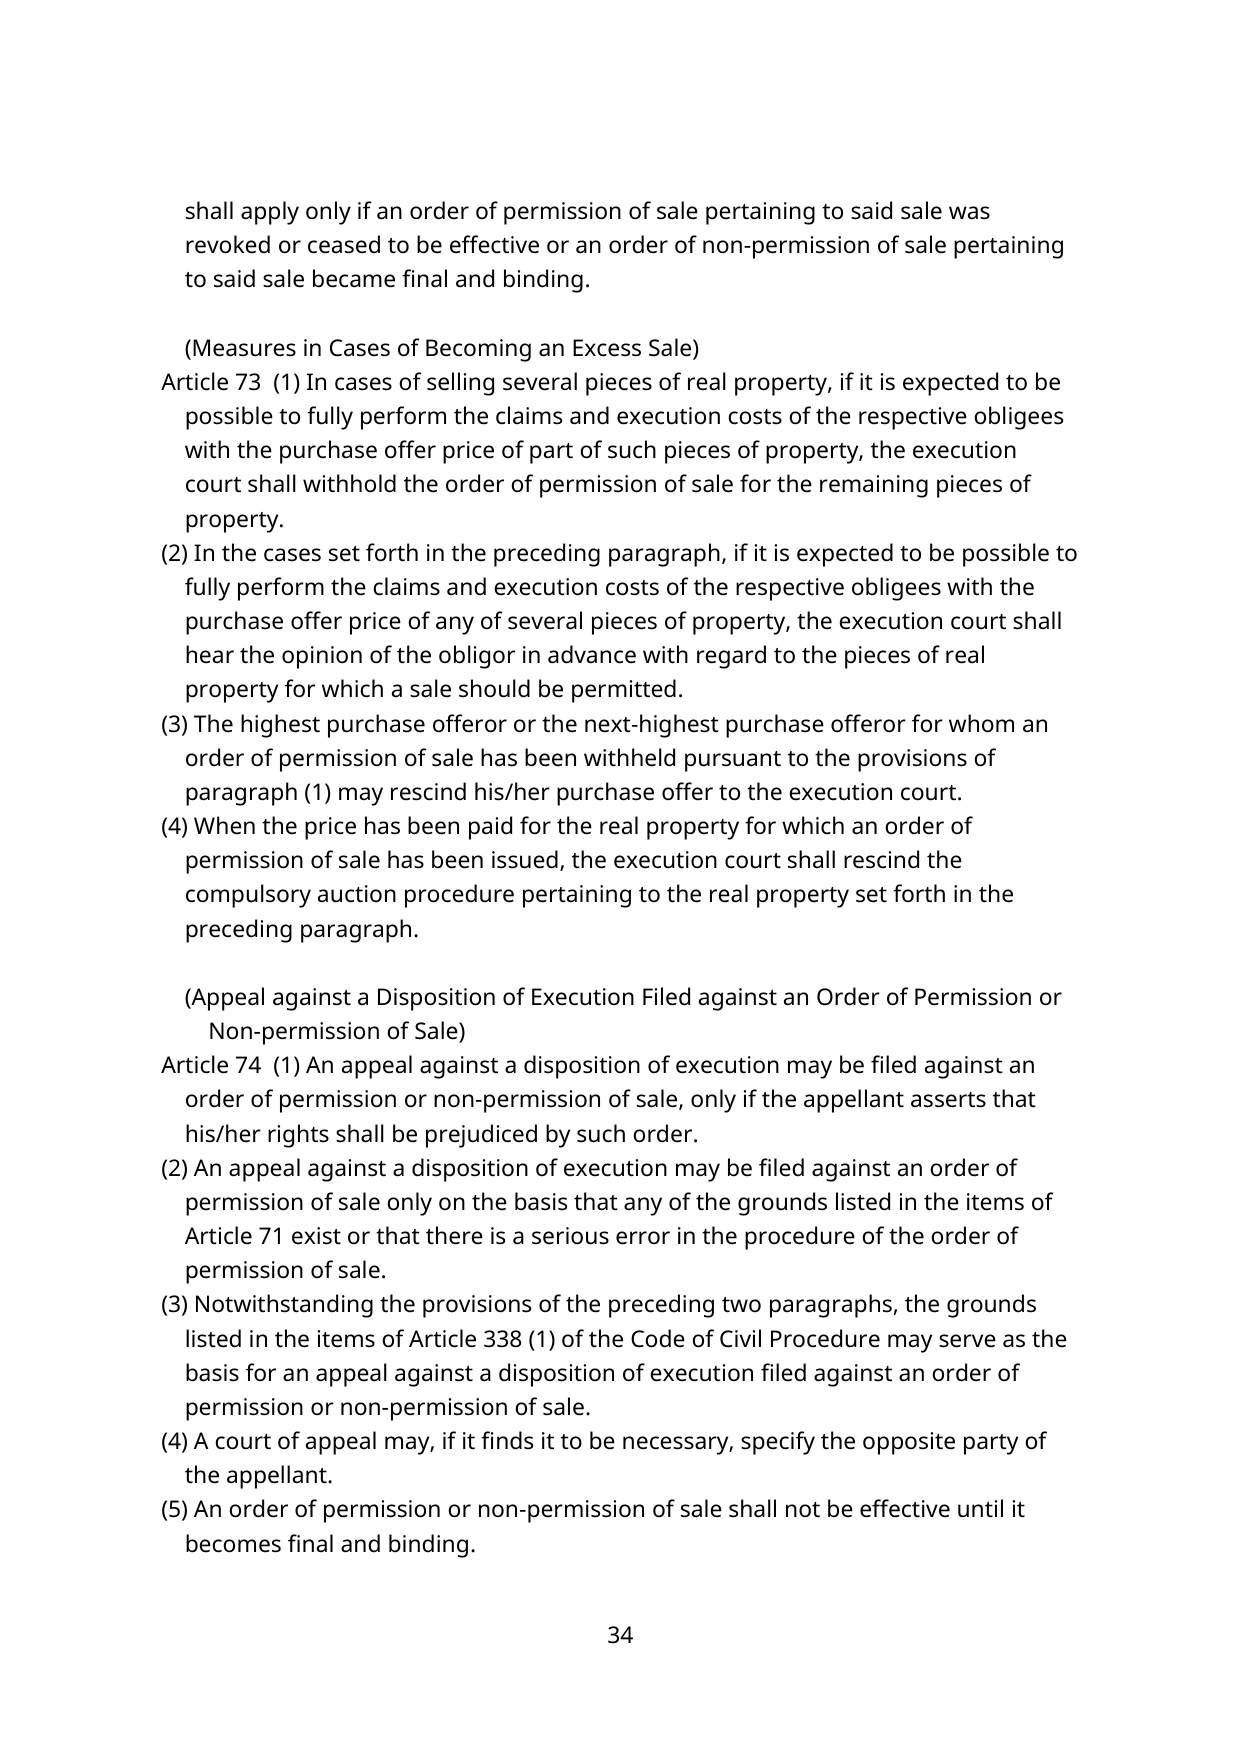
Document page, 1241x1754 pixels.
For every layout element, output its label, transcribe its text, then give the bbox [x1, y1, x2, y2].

text (4) A court of appeal may, if it finds it to be necessary, specify the opposite party of the appellant. [161, 1424, 1079, 1492]
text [161, 194, 1079, 296]
text (Appeal against a Disposition of Execution Filed against an Order of Permission or Non-permission of Sale) [184, 979, 1079, 1048]
text Article 74 (1) An appeal against a disposition of execution may be filed against an order of permission or non-permission of sale, only if the appellant asserts that his/her rights shall be prejudiced by such order. [161, 1048, 1079, 1150]
text (5) An order of permission or non-permission of sale shall not be effective until it becomes final and binding. [161, 1492, 1079, 1560]
text (4) When the price has been paid for the real property for which an order of permission of sale has been issued, the execution court shall rescind the compulsory auction procedure pertaining to the real property set forth in the preceding paragraph. [161, 809, 1079, 945]
text (3) The highest purchase offeror or the next-highest purchase offeror for whom an order of permission of sale has been withheld pursuant to the provisions of paragraph (1) may rescind his/her purchase offer to the execution court. [161, 706, 1079, 809]
text (3) Notwithstanding the provisions of the preceding two paragraphs, the grounds listed in the items of Article 338 (1) of the Code of Civil Procedure may serve as the basis for an appeal against a disposition of execution filed against an order of permission or non-permission of sale. [161, 1287, 1079, 1424]
text (2) In the cases set forth in the preceding paragraph, if it is expected to be possible to fully perform the claims and execution costs of the respective obligees with the purchase offer price of any of several pieces of property, the execution court shall hear the opinion of the obligor in advance with regard to the pieces of real property for which a sale should be permitted. [161, 535, 1079, 706]
text Article 73 (1) In cases of selling several pieces of real property, if it is expected to be possible to fully perform the claims and execution costs of the respective obligees with the purchase offer price of part of such pieces of property, the execution court shall withhold the order of permission of sale for the remaining pieces of property. [161, 364, 1079, 535]
text (2) An appeal against a disposition of execution may be filed against an order of permission of sale only on the basis that any of the grounds listed in the items of Article 71 exist or that there is a serious error in the procedure of the order of permission of sale. [161, 1150, 1079, 1287]
text (Measures in Cases of Becoming an Excess Sale) [184, 330, 1079, 364]
